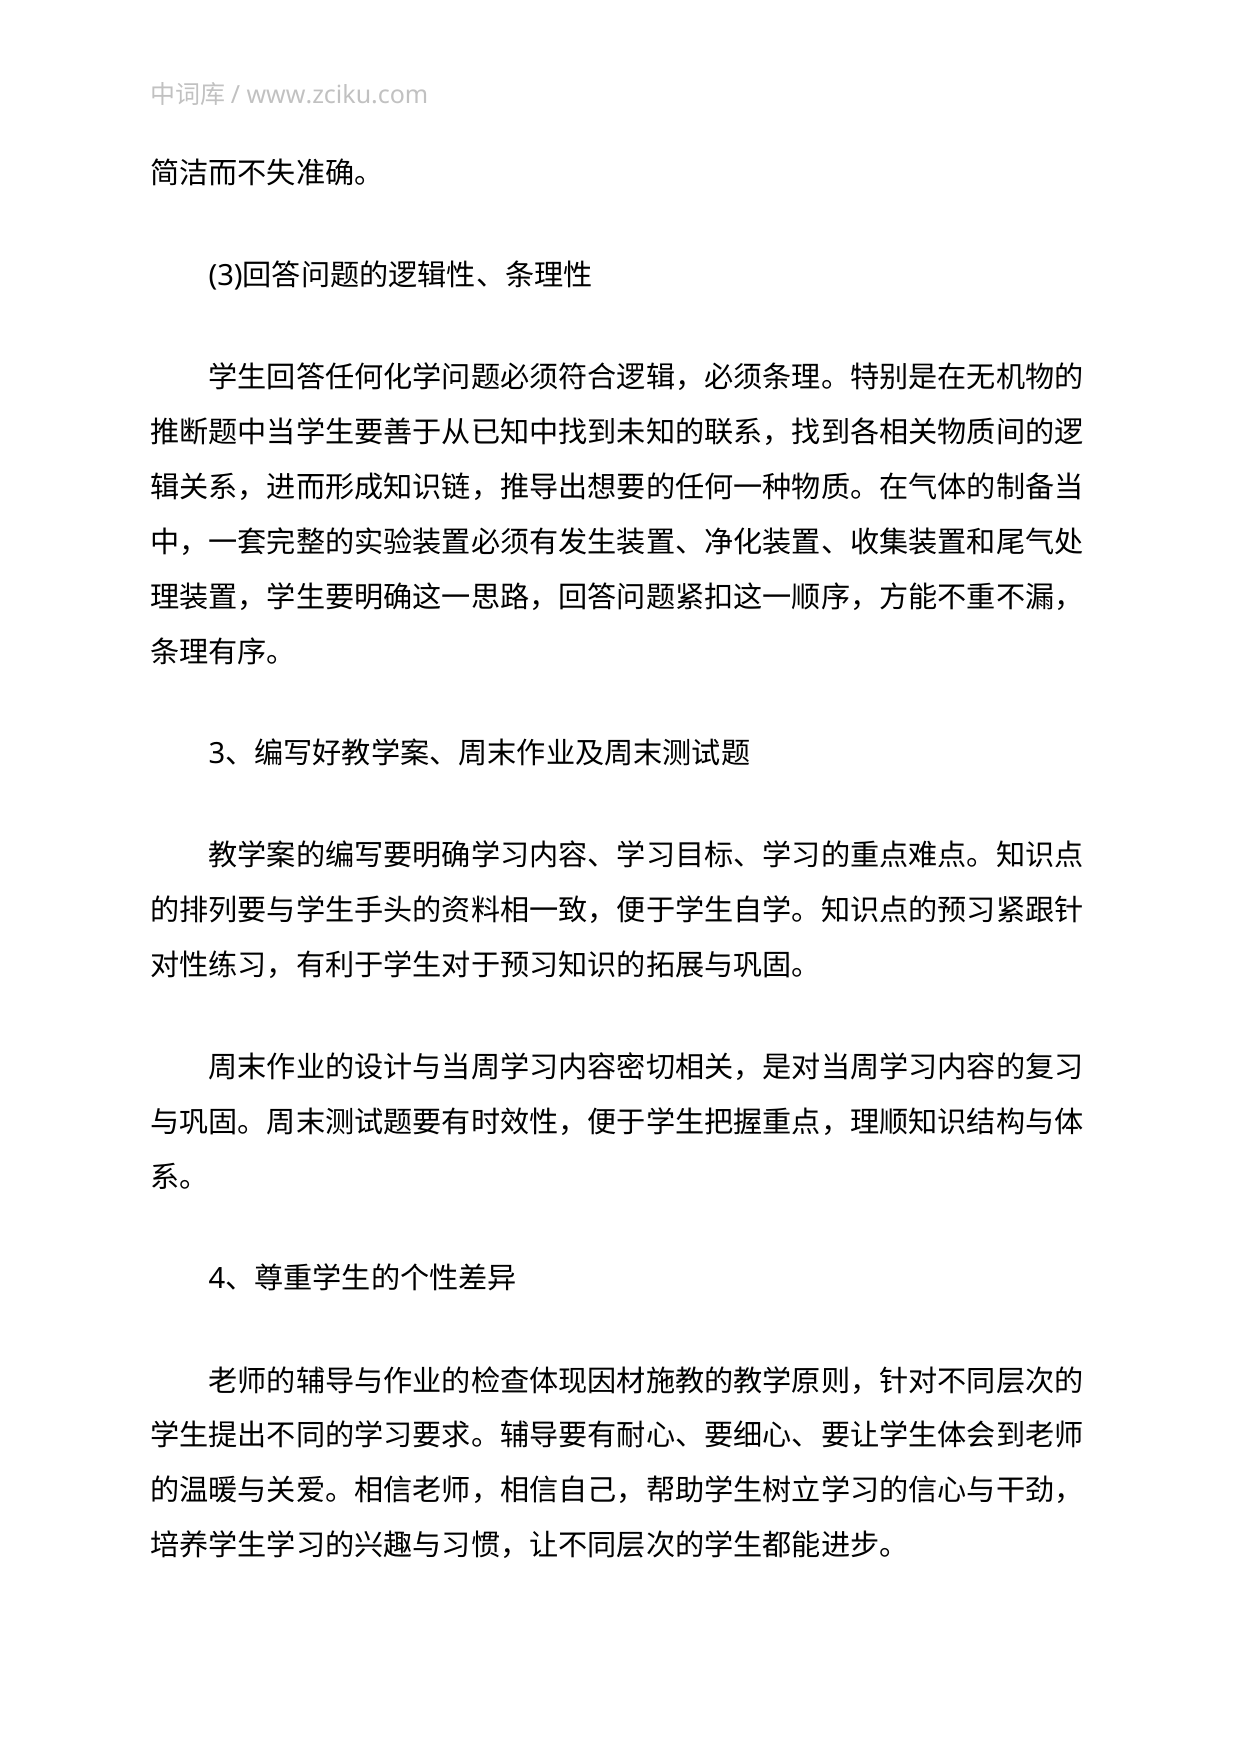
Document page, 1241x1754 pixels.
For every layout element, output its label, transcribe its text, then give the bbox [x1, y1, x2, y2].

text 3、编写好教学案、周末作业及周末测试题 [150, 730, 1090, 772]
text 学生回答任何化学问题必须符合逻辑，必须条理。特别是在无机物的推断题中当学生要善于从已知中找到未知的联系，找到各相关物质间的逻辑关系，进而形成知识链，推导出想要的任何一种物质。在气体的制备当中，一套完整的实验装置必须有发生装置、净化装置、收集装置和尾气处理装置，学生要明确这一思路，回答问题紧扣这一顺序，方能不重不漏，条理有序。 [150, 354, 1090, 671]
text 周末作业的设计与当周学习内容密切相关，是对当周学习内容的复习与巩固。周末测试题要有时效性，便于学生把握重点，理顺知识结构与体系。 [150, 1043, 1090, 1196]
text 教学案的编写要明确学习内容、学习目标、学习的重点难点。知识点的排列要与学生手头的资料相一致，便于学生自学。知识点的预习紧跟针对性练习，有利于学生对于预习知识的拓展与巩固。 [150, 832, 1090, 984]
text 4、尊重学生的个性差异 [150, 1255, 1090, 1297]
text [150, 150, 1090, 192]
text 老师的辅导与作业的检查体现因材施教的教学原则，针对不同层次的学生提出不同的学习要求。辅导要有耐心、要细心、要让学生体会到老师的温暖与关爱。相信老师，相信自己，帮助学生树立学习的信心与干劲，培养学生学习的兴趣与习惯，让不同层次的学生都能进步。 [150, 1357, 1090, 1564]
text (3)回答问题的逻辑性、条理性 [150, 252, 1090, 294]
